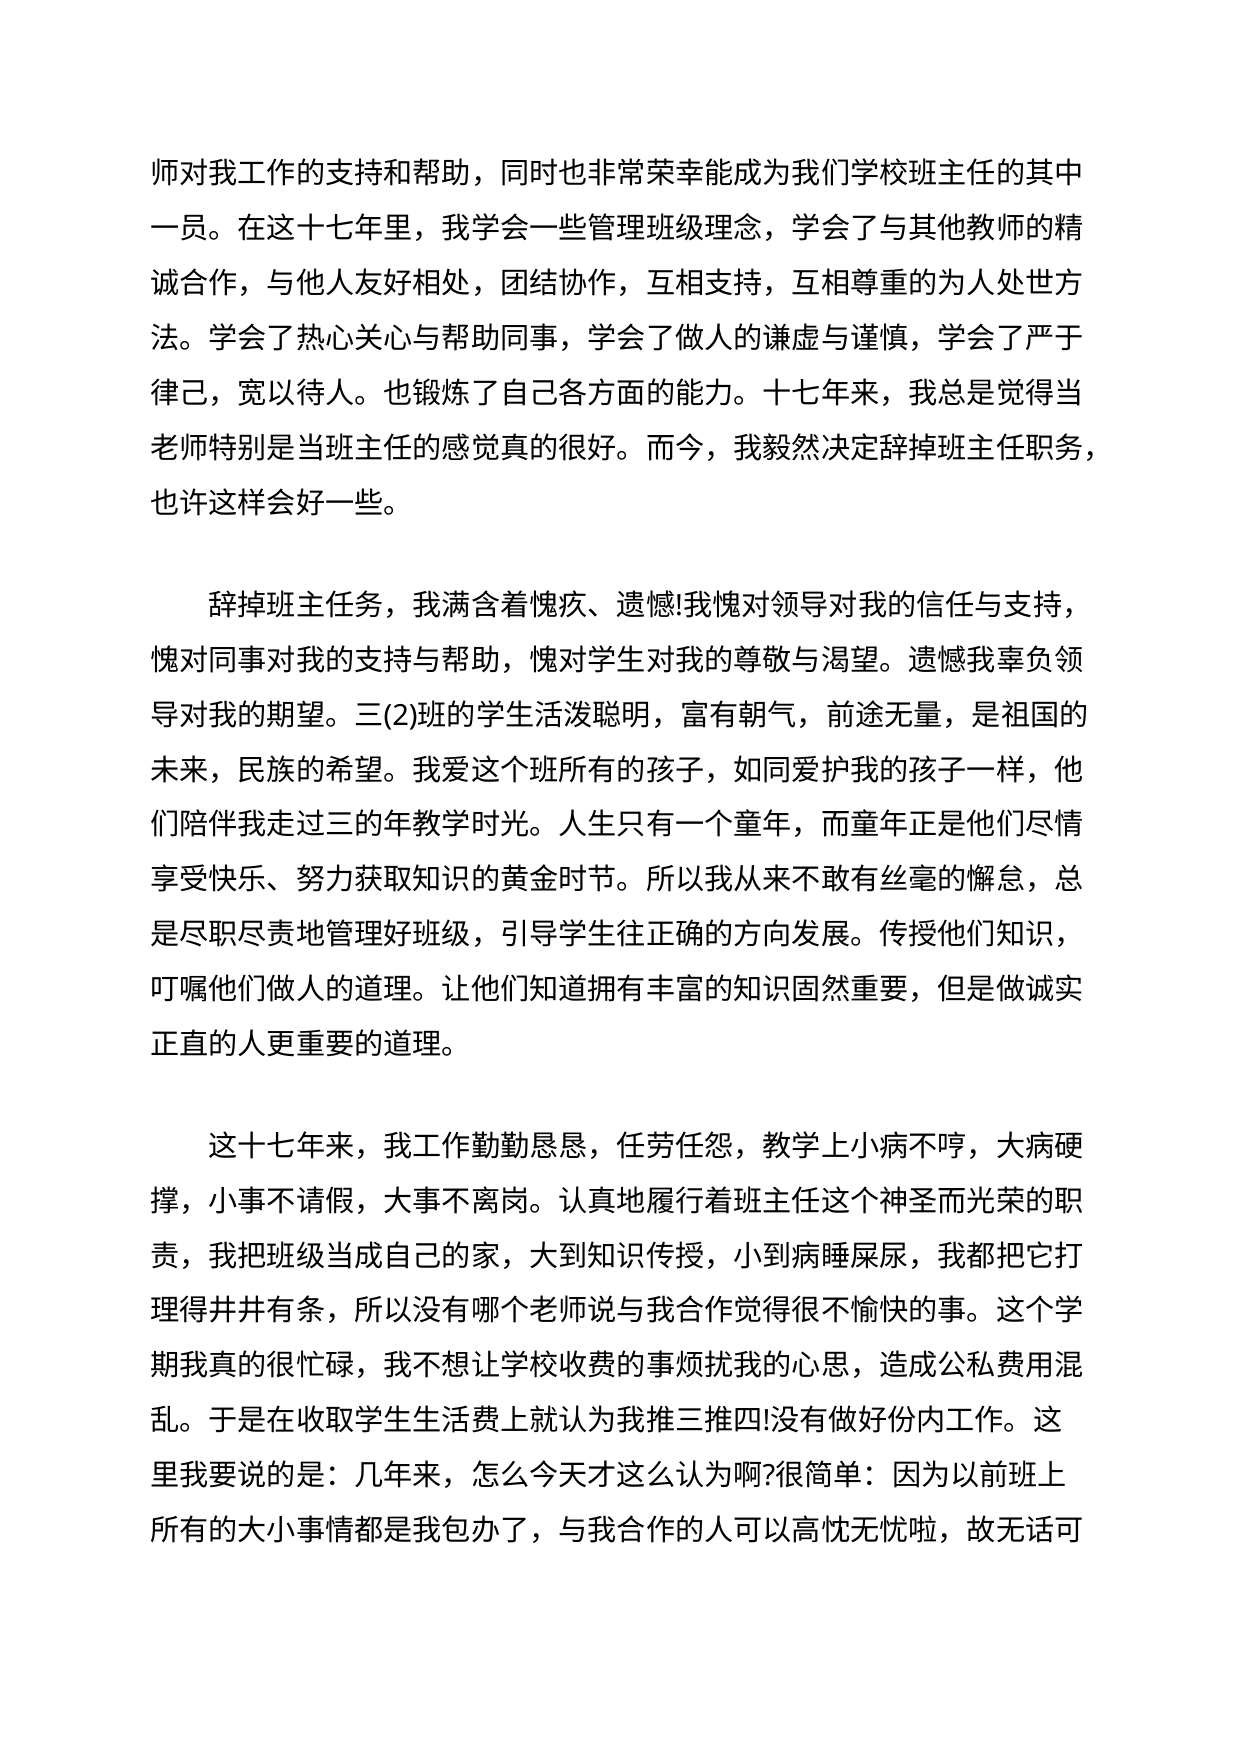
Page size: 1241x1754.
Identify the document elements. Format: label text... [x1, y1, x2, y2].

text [150, 150, 1090, 522]
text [150, 1122, 1090, 1549]
text 辞掉班主任务，我满含着愧疚、遗憾!我愧对领导对我的信任与支持，愧对同事对我的支持与帮助，愧对学生对我的尊敬与渴望。遗憾我辜负领导对我的期望。三(2)班的学生活泼聪明，富有朝气，前途无量，是祖国的未来，民族的希望。我爱这个班所有的孩子，如同爱护我的孩子一样，他们陪伴我走过三的年教学时光。人生只有一个童年，而童年正是他们尽情享受快乐、努力获取知识的黄金时节。所以我从来不敢有丝毫的懈怠，总是尽职尽责地管理好班级，引导学生往正确的方向发展。传授他们知识，叮嘱他们做人的道理。让他们知道拥有丰富的知识固然重要，但是做诚实正直的人更重要的道理。 [150, 581, 1090, 1063]
